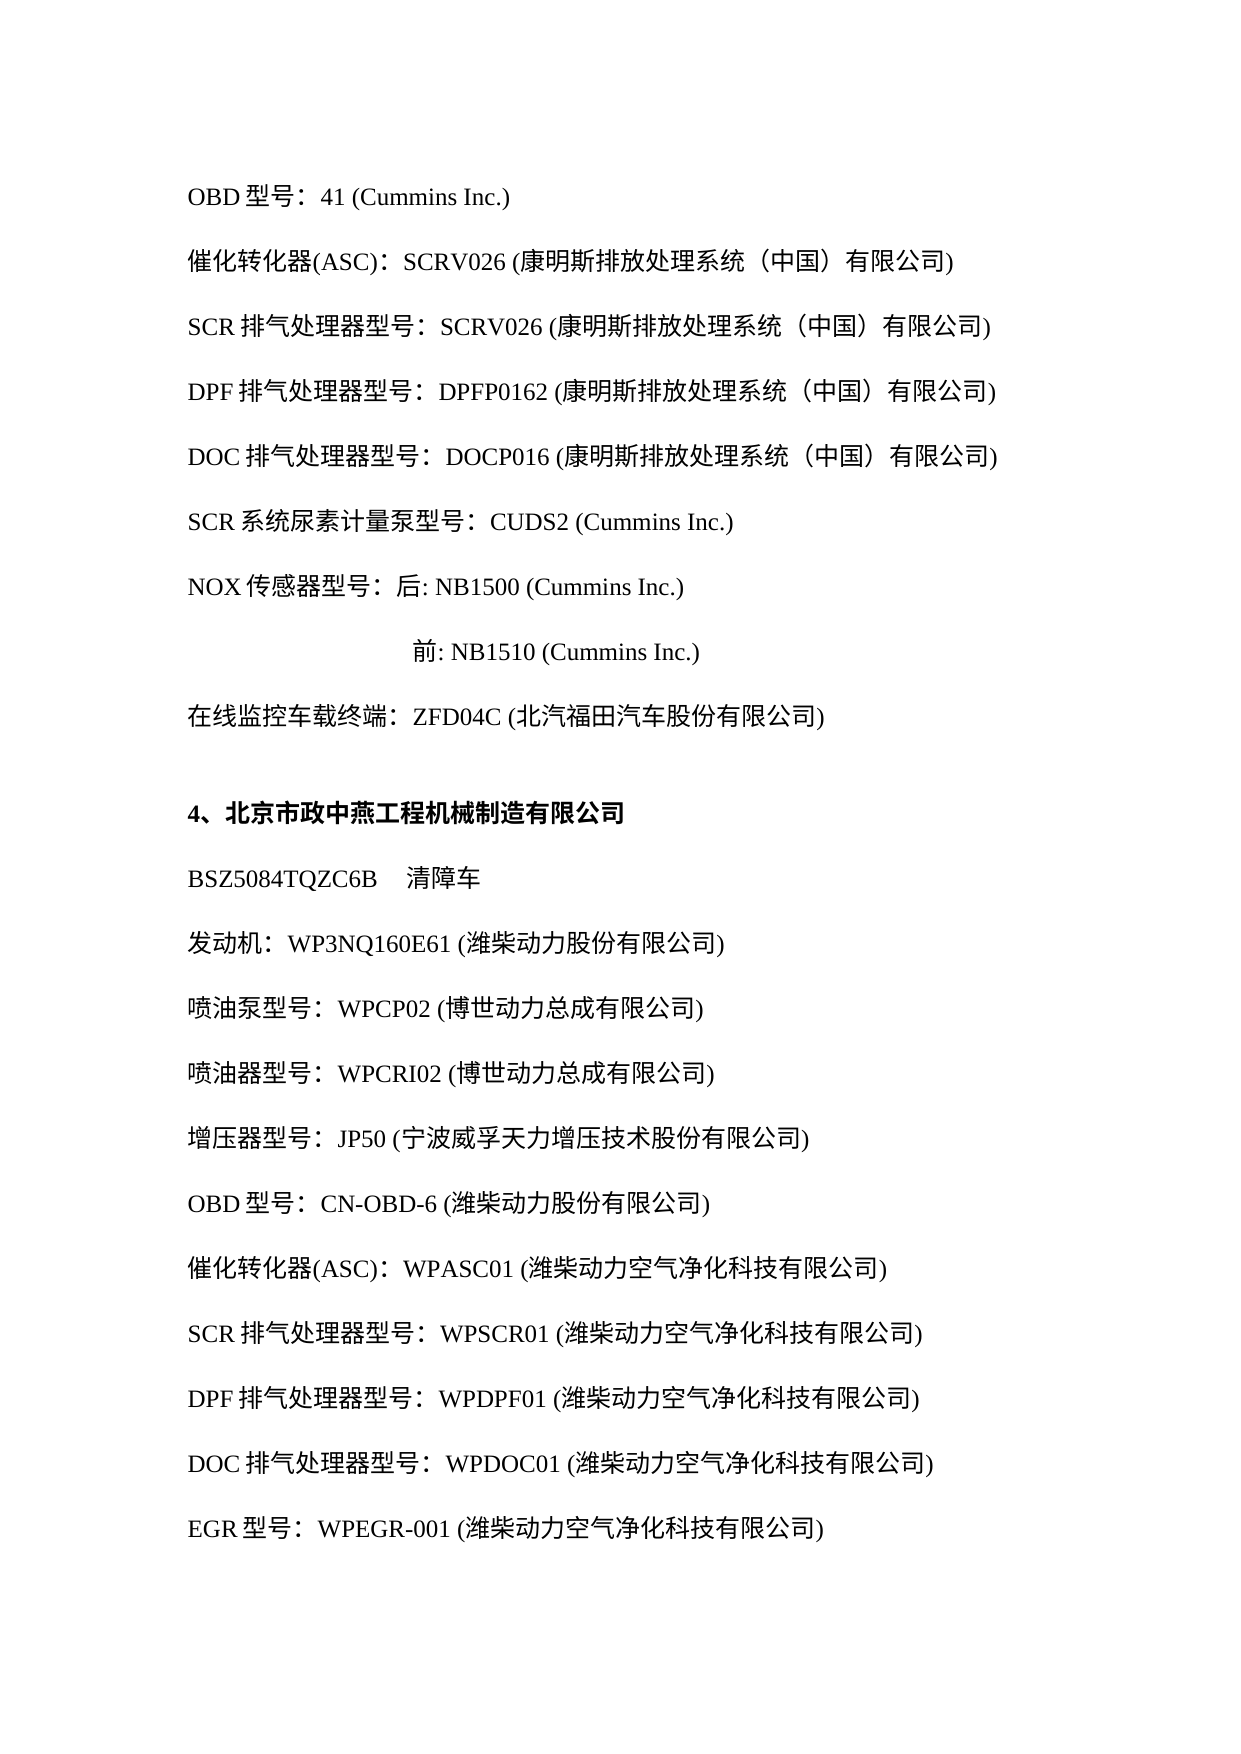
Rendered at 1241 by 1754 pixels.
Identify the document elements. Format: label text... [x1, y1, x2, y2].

text EGR型号：WPEGR-001 (潍柴动力空气净化科技有限公司) [187, 1494, 1053, 1559]
text DPF排气处理器型号：DPFP0162 (康明斯排放处理系统（中国）有限公司) [187, 357, 1053, 422]
subtitle 4、北京市政中燕工程机械制造有限公司 [187, 779, 1053, 844]
text SCR排气处理器型号：WPSCR01 (潍柴动力空气净化科技有限公司) [187, 1299, 1053, 1364]
text 催化转化器(ASC)：WPASC01 (潍柴动力空气净化科技有限公司) [187, 1234, 1053, 1299]
text SCR排气处理器型号：SCRV026 (康明斯排放处理系统（中国）有限公司) [187, 292, 1053, 357]
text 前: NB1510 (Cummins Inc.) [187, 617, 1053, 682]
text 发动机：WP3NQ160E61 (潍柴动力股份有限公司) [187, 909, 1053, 974]
text OBD型号：CN-OBD-6 (潍柴动力股份有限公司) [187, 1169, 1053, 1234]
text 喷油器型号：WPCRI02 (博世动力总成有限公司) [187, 1039, 1053, 1104]
text DOC排气处理器型号：DOCP016 (康明斯排放处理系统（中国）有限公司) [187, 422, 1053, 487]
text 喷油泵型号：WPCP02 (博世动力总成有限公司) [187, 974, 1053, 1039]
text SCR系统尿素计量泵型号：CUDS2 (Cummins Inc.) [187, 487, 1053, 552]
text BSZ5084TQZC6B 清障车 [187, 844, 1053, 909]
text OBD型号：41 (Cummins Inc.) [187, 162, 1053, 227]
text 在线监控车载终端：ZFD04C (北汽福田汽车股份有限公司) [187, 682, 1053, 747]
text 增压器型号：JP50 (宁波威孚天力增压技术股份有限公司) [187, 1104, 1053, 1169]
text NOX传感器型号：后: NB1500 (Cummins Inc.) [187, 552, 1053, 617]
text DOC排气处理器型号：WPDOC01 (潍柴动力空气净化科技有限公司) [187, 1429, 1053, 1494]
text DPF排气处理器型号：WPDPF01 (潍柴动力空气净化科技有限公司) [187, 1364, 1053, 1429]
text 催化转化器(ASC)：SCRV026 (康明斯排放处理系统（中国）有限公司) [187, 227, 1053, 292]
